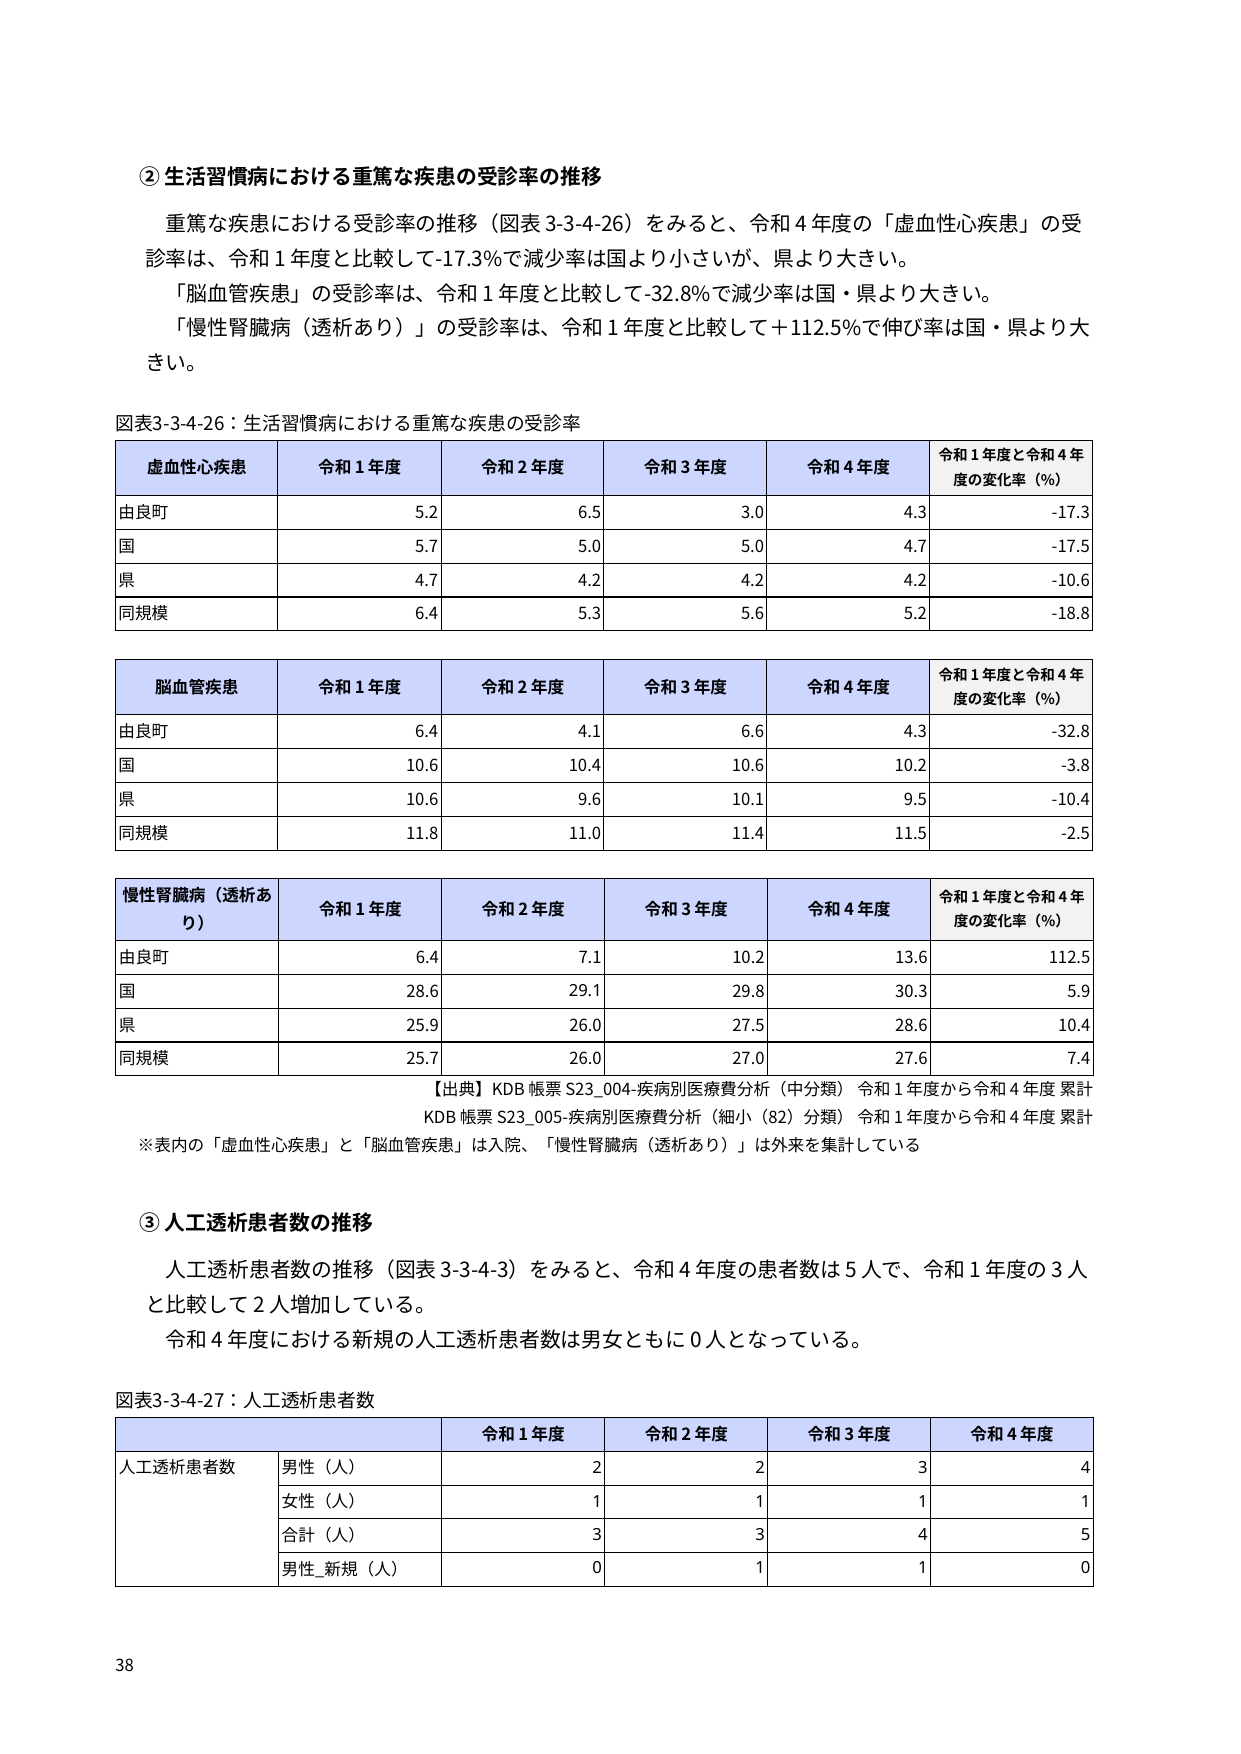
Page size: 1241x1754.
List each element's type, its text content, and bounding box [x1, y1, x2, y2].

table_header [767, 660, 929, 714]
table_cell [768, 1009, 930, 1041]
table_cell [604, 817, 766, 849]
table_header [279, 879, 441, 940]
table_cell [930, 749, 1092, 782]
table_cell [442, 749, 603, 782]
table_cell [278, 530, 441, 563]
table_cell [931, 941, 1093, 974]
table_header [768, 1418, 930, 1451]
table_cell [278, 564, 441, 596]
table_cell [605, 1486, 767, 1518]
text 人工透析患者数の推移（図表3-3-4-3）をみると、令和4年度の患者数は5人で、令和1年度の3人と比較して2人増加している。 [145, 1254, 1092, 1319]
subtitle 生活習慣病における重篤な疾患の受診率の推移 [139, 160, 1092, 190]
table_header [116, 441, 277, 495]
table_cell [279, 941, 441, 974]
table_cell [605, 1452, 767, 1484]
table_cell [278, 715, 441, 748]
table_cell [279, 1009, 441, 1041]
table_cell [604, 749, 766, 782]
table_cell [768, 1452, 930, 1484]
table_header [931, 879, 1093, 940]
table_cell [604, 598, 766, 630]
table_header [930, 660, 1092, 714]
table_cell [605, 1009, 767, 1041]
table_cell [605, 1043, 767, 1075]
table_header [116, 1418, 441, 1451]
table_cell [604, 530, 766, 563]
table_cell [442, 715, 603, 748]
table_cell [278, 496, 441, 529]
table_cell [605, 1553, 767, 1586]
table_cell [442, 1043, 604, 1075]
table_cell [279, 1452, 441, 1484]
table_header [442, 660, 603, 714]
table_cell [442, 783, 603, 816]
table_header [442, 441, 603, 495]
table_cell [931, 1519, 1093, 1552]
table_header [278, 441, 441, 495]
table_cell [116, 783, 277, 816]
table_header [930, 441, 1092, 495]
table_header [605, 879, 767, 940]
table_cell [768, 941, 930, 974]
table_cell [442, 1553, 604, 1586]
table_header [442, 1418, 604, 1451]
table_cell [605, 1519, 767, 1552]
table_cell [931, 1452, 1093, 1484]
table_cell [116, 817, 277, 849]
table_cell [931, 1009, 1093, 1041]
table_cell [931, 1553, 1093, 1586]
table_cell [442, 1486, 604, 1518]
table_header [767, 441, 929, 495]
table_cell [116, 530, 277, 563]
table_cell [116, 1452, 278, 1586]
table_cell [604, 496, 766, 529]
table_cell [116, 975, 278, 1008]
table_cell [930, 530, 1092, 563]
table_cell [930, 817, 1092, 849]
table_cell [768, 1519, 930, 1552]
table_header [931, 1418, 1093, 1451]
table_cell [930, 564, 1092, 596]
text ※表内の「虚血性心疾患」と「脳血管疾患」は入院、「慢性腎臓病（透析あり）」は外来を集計している [137, 1132, 1092, 1156]
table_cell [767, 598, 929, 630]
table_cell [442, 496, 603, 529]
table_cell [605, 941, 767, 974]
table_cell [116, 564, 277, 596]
text 「慢性腎臓病（透析あり）」の受診率は、令和1年度と比較して＋112.5%で伸び率は国・県より大きい。 [145, 311, 1092, 376]
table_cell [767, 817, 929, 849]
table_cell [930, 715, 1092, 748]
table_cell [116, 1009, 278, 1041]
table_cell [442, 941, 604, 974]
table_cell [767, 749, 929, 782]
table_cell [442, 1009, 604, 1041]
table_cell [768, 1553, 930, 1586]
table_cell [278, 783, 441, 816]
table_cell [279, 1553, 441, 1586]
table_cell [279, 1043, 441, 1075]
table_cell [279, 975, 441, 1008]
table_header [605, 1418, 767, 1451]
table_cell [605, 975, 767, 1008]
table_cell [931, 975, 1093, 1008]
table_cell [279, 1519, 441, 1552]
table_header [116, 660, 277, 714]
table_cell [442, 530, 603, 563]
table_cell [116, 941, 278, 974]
text 令和4年度における新規の人工透析患者数は男女ともに0人となっている。 [145, 1323, 1092, 1353]
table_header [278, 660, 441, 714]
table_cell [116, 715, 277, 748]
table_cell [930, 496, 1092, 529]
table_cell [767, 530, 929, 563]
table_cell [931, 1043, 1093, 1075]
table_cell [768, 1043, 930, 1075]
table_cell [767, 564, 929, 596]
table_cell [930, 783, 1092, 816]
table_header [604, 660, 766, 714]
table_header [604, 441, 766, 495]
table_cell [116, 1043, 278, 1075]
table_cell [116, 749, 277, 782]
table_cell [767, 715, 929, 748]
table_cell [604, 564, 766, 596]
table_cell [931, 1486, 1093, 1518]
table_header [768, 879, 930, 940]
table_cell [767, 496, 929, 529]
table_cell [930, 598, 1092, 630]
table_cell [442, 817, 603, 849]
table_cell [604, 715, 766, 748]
text 「脳血管疾患」の受診率は、令和1年度と比較して-32.8%で減少率は国・県より大きい。 [145, 277, 1092, 307]
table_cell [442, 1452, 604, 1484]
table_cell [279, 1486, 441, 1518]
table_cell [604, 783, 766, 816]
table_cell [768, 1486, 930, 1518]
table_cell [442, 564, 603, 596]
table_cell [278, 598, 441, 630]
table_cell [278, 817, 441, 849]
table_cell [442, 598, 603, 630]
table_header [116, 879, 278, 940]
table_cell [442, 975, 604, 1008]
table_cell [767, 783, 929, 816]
text KDB帳票 S23_005-疾病別医療費分析（細小（82）分類） 令和1年度から令和4年度 累計 [115, 1104, 1092, 1128]
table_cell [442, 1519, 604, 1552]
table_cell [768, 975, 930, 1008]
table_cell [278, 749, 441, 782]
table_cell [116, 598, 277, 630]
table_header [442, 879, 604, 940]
text 【出典】KDB帳票 S23_004-疾病別医療費分析（中分類） 令和1年度から令和4年度 累計 [115, 1076, 1092, 1101]
subtitle 人工透析患者数の推移 [139, 1207, 1092, 1237]
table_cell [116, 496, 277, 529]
